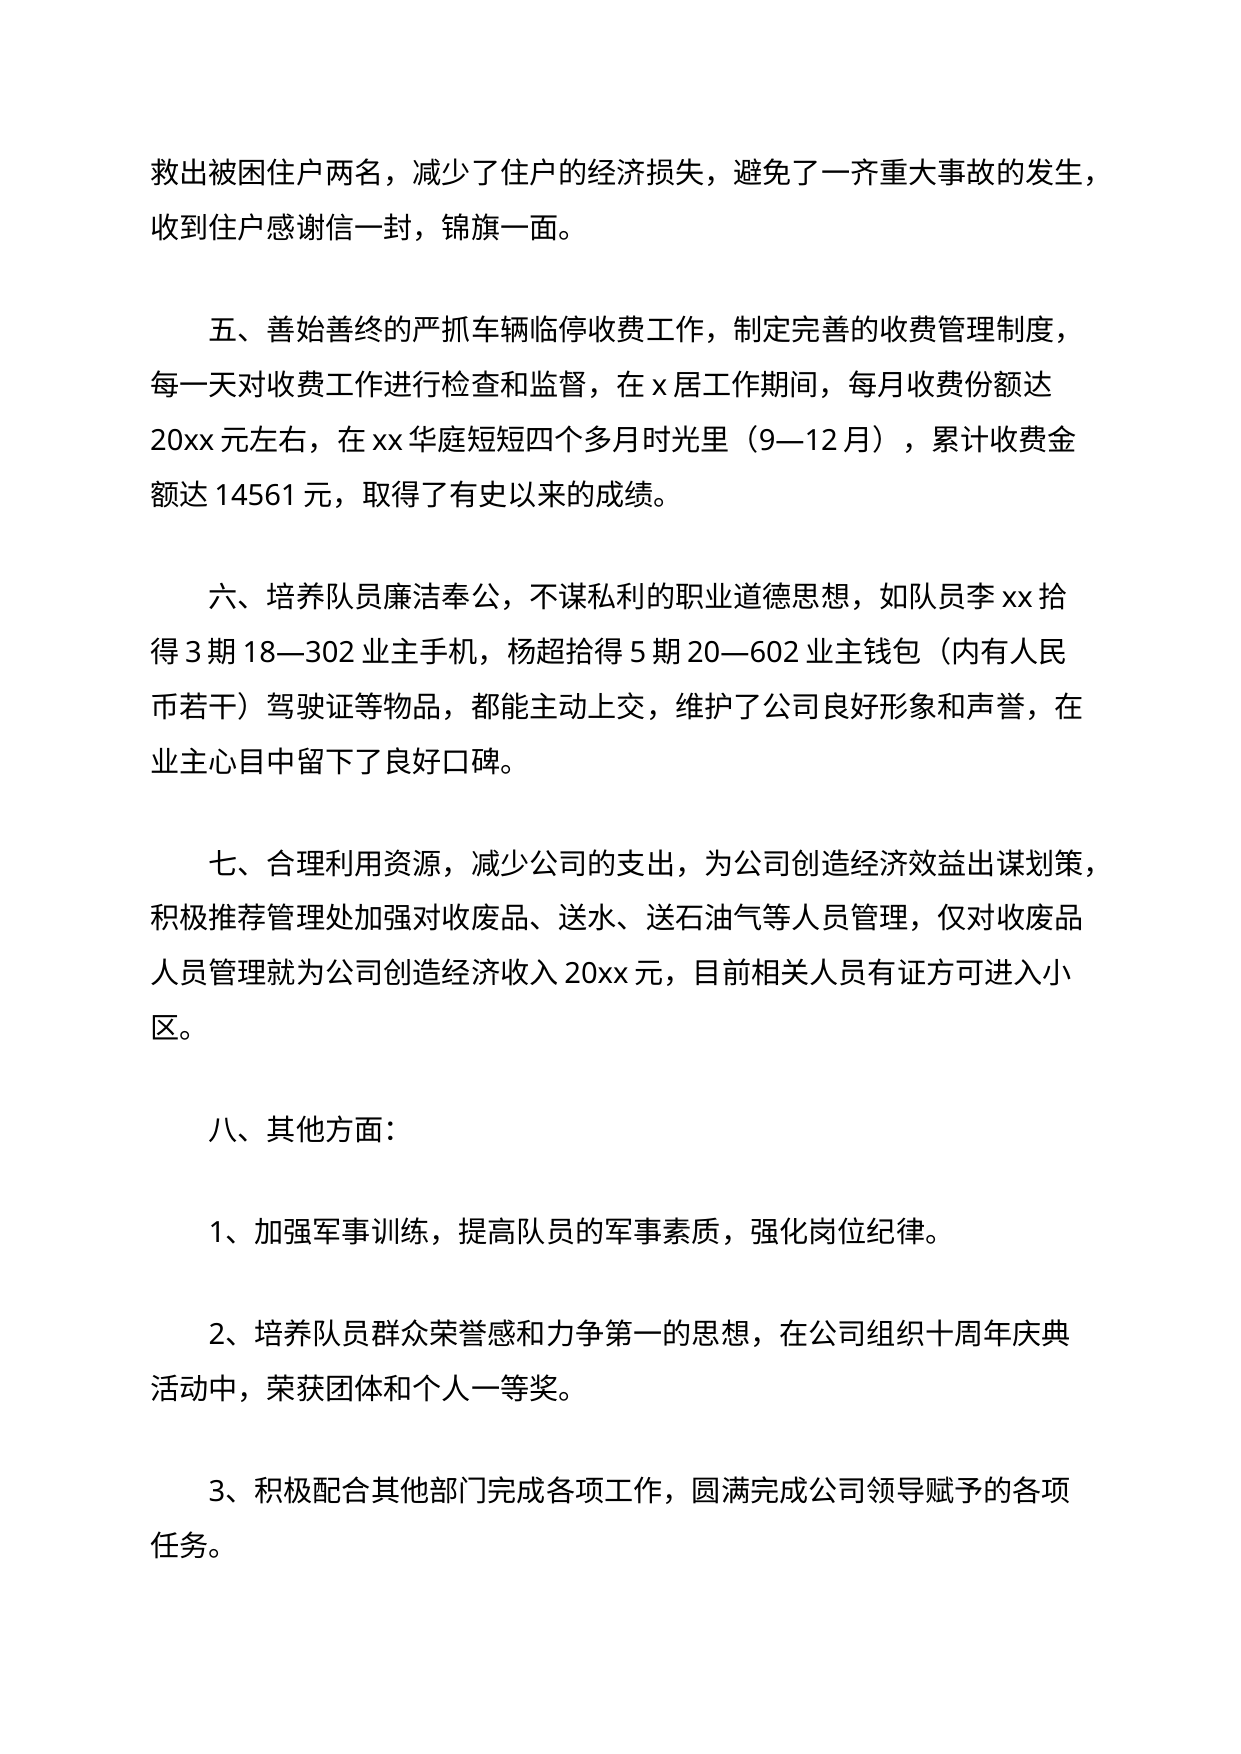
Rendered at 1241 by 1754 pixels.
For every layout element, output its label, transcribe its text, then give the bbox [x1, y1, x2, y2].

text 六、培养队员廉洁奉公，不谋私利的职业道德思想，如队员李xx拾得3期18—302业主手机，杨超拾得5期20—602业主钱包（内有人民币若干）驾驶证等物品，都能主动上交，维护了公司良好形象和声誉，在业主心目中留下了良好口碑。 [150, 573, 1090, 781]
text 八、其他方面： [150, 1107, 1090, 1149]
text 1、加强军事训练，提高队员的军事素质，强化岗位纪律。 [150, 1208, 1090, 1251]
text 3、积极配合其他部门完成各项工作，圆满完成公司领导赋予的各项任务。 [150, 1467, 1090, 1564]
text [150, 150, 1090, 247]
text 五、善始善终的严抓车辆临停收费工作，制定完善的收费管理制度，每一天对收费工作进行检查和监督，在x居工作期间，每月收费份额达20xx元左右，在xx华庭短短四个多月时光里（9—12月），累计收费金额达14561元，取得了有史以来的成绩。 [150, 307, 1090, 514]
text 2、培养队员群众荣誉感和力争第一的思想，在公司组织十周年庆典活动中，荣获团体和个人一等奖。 [150, 1311, 1090, 1408]
text 七、合理利用资源，减少公司的支出，为公司创造经济效益出谋划策，积极推荐管理处加强对收废品、送水、送石油气等人员管理，仅对收废品人员管理就为公司创造经济收入20xx元，目前相关人员有证方可进入小区。 [150, 840, 1090, 1047]
